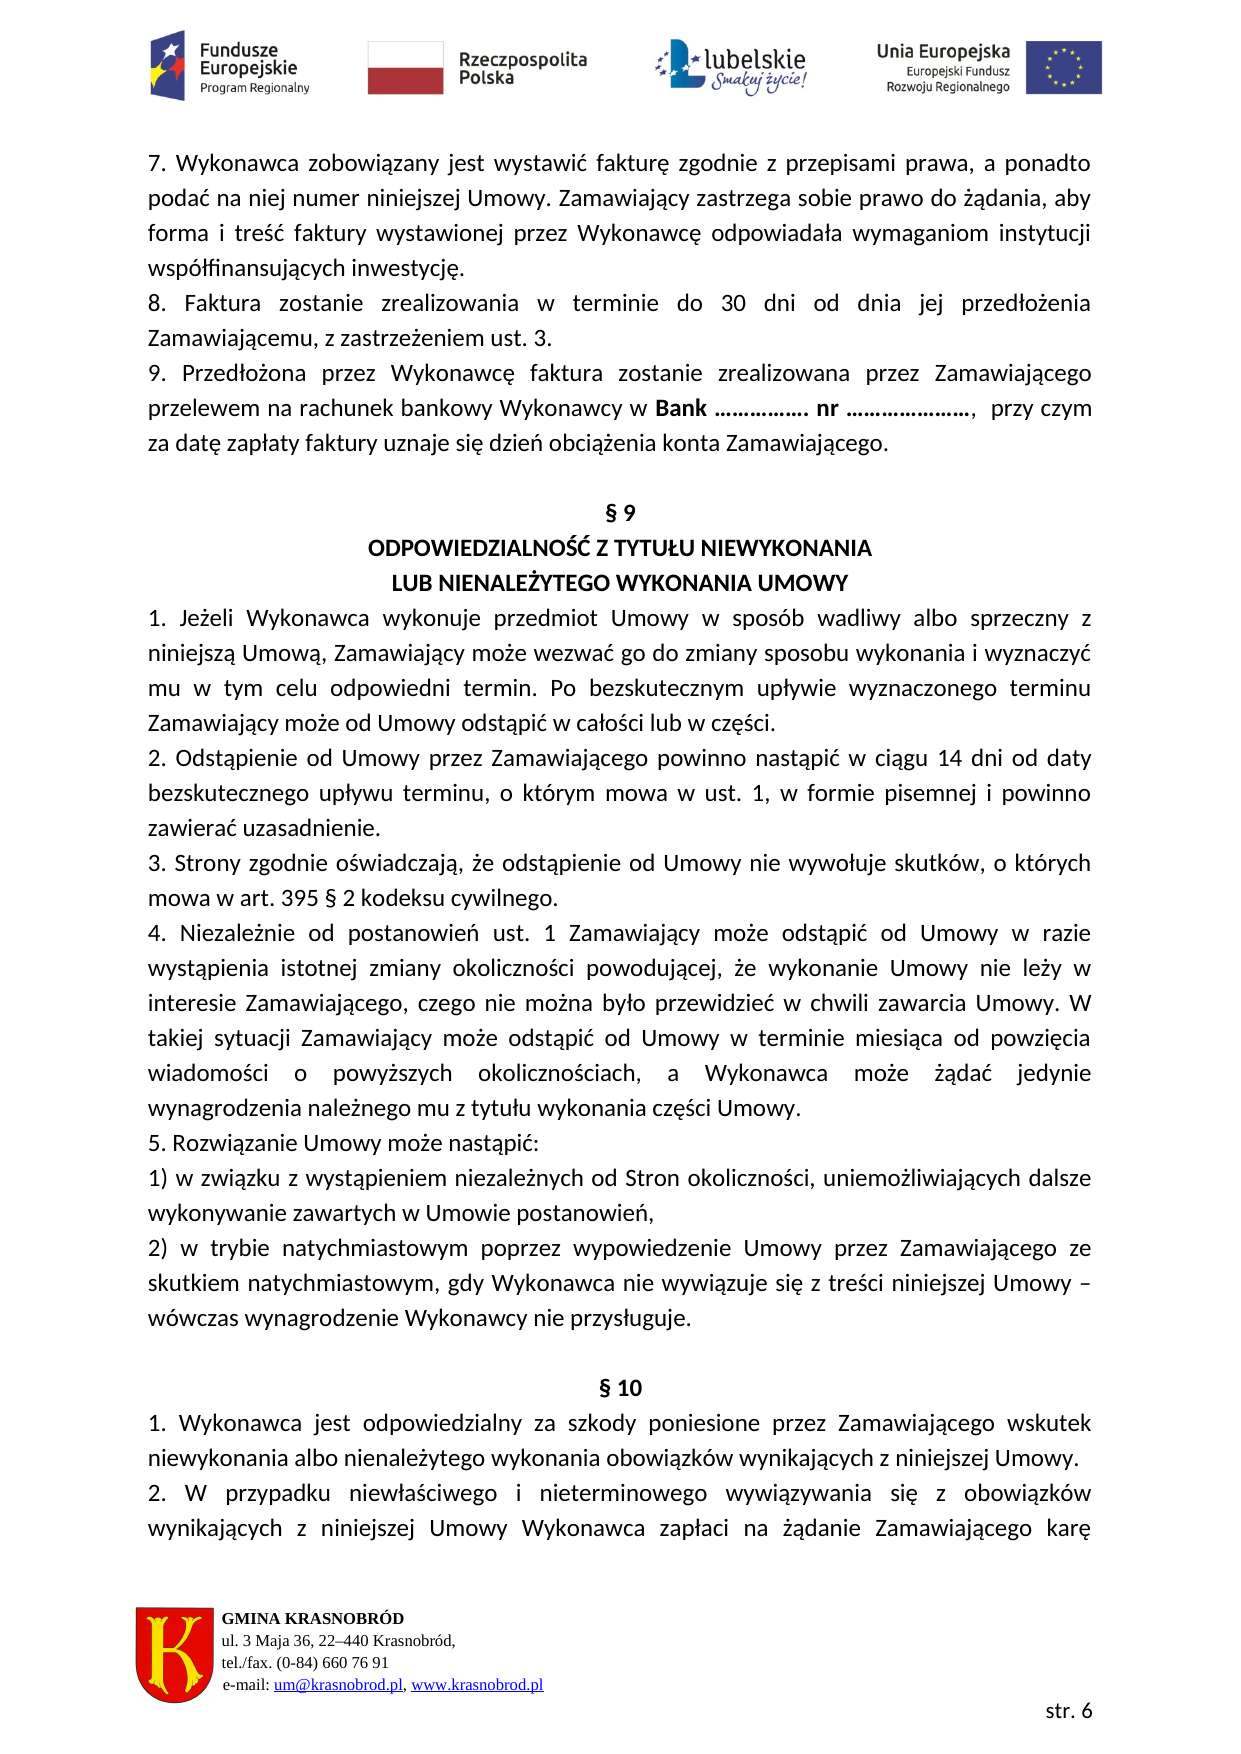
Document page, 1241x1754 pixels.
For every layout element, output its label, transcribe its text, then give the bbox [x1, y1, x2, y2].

picture [134, 1606, 215, 1704]
list 5. Rozwiązanie Umowy może nastąpić: [148, 1128, 1093, 1158]
list 3. Strony zgodnie oświadczają, że odstąpienie od Umowy nie wywołuje skutków, o których mowa w art. 395 § 2 kodeksu cywilnego. [148, 848, 1093, 913]
list 2) w trybie natychmiastowym poprzez wypowiedzenie Umowy przez Zamawiającego ze skutkiem natychmiastowym, gdy Wykonawca nie wywiązuje się z treści niniejszej Umowy – wówczas wynagrodzenie Wykonawcy nie przysługuje. [148, 1233, 1093, 1333]
list 9. Przedłożona przez Wykonawcę faktura zostanie zrealizowana przez Zamawiającego przelewem na rachunek bankowy Wykonawcy w Bank ……………. nr …………………, przy czym za datę zapłaty faktury uznaje się dzień obciążenia konta Zamawiającego. [148, 358, 1093, 458]
list 1. Jeżeli Wykonawca wykonuje przedmiot Umowy w sposób wadliwy albo sprzeczny z niniejszą Umową, Zamawiający może wezwać go do zmiany sposobu wykonania i wyznaczyć mu w tym celu odpowiedni termin. Po bezskutecznym upływie wyznaczonego terminu Zamawiający może od Umowy odstąpić w całości lub w części. [148, 603, 1093, 738]
list 1. Wykonawca jest odpowiedzialny za szkody poniesione przez Zamawiającego wskutek niewykonania albo nienależytego wykonania obowiązków wynikających z niniejszej Umowy. [148, 1408, 1093, 1473]
text § 9 [148, 498, 1093, 528]
list 1) w związku z wystąpieniem niezależnych od Stron okoliczności, uniemożliwiających dalsze wykonywanie zawartych w Umowie postanowień, [148, 1163, 1093, 1228]
list 7. Wykonawca zobowiązany jest wystawić fakturę zgodnie z przepisami prawa, a ponadto podać na niej numer niniejszej Umowy. Zamawiający zastrzega sobie prawo do żądania, aby forma i treść faktury wystawionej przez Wykonawcę odpowiadała wymaganiom instytucji współfinansujących inwestycję. [148, 148, 1093, 283]
text ODPOWIEDZIALNOŚĆ Z TYTUŁU NIEWYKONANIA [148, 533, 1093, 563]
list 8. Faktura zostanie zrealizowania w terminie do 30 dni od dnia jej przedłożenia Zamawiającemu, z zastrzeżeniem ust. 3. [148, 288, 1093, 353]
list 2. Odstąpienie od Umowy przez Zamawiającego powinno nastąpić w ciągu 14 dni od daty bezskutecznego upływu terminu, o którym mowa w ust. 1, w formie pisemnej i powinno zawierać uzasadnienie. [148, 743, 1093, 843]
text § 10 [148, 1373, 1093, 1403]
picture [134, 19, 1121, 106]
text LUB NIENALEŻYTEGO WYKONANIA UMOWY [148, 568, 1093, 598]
list 4. Niezależnie od postanowień ust. 1 Zamawiający może odstąpić od Umowy w razie wystąpienia istotnej zmiany okoliczności powodującej, że wykonanie Umowy nie leży w interesie Zamawiającego, czego nie można było przewidzieć w chwili zawarcia Umowy. W takiej sytuacji Zamawiający może odstąpić od Umowy w terminie miesiąca od powzięcia wiadomości o powyższych okolicznościach, a Wykonawca może żądać jedynie wynagrodzenia należnego mu z tytułu wykonania części Umowy. [148, 918, 1093, 1123]
